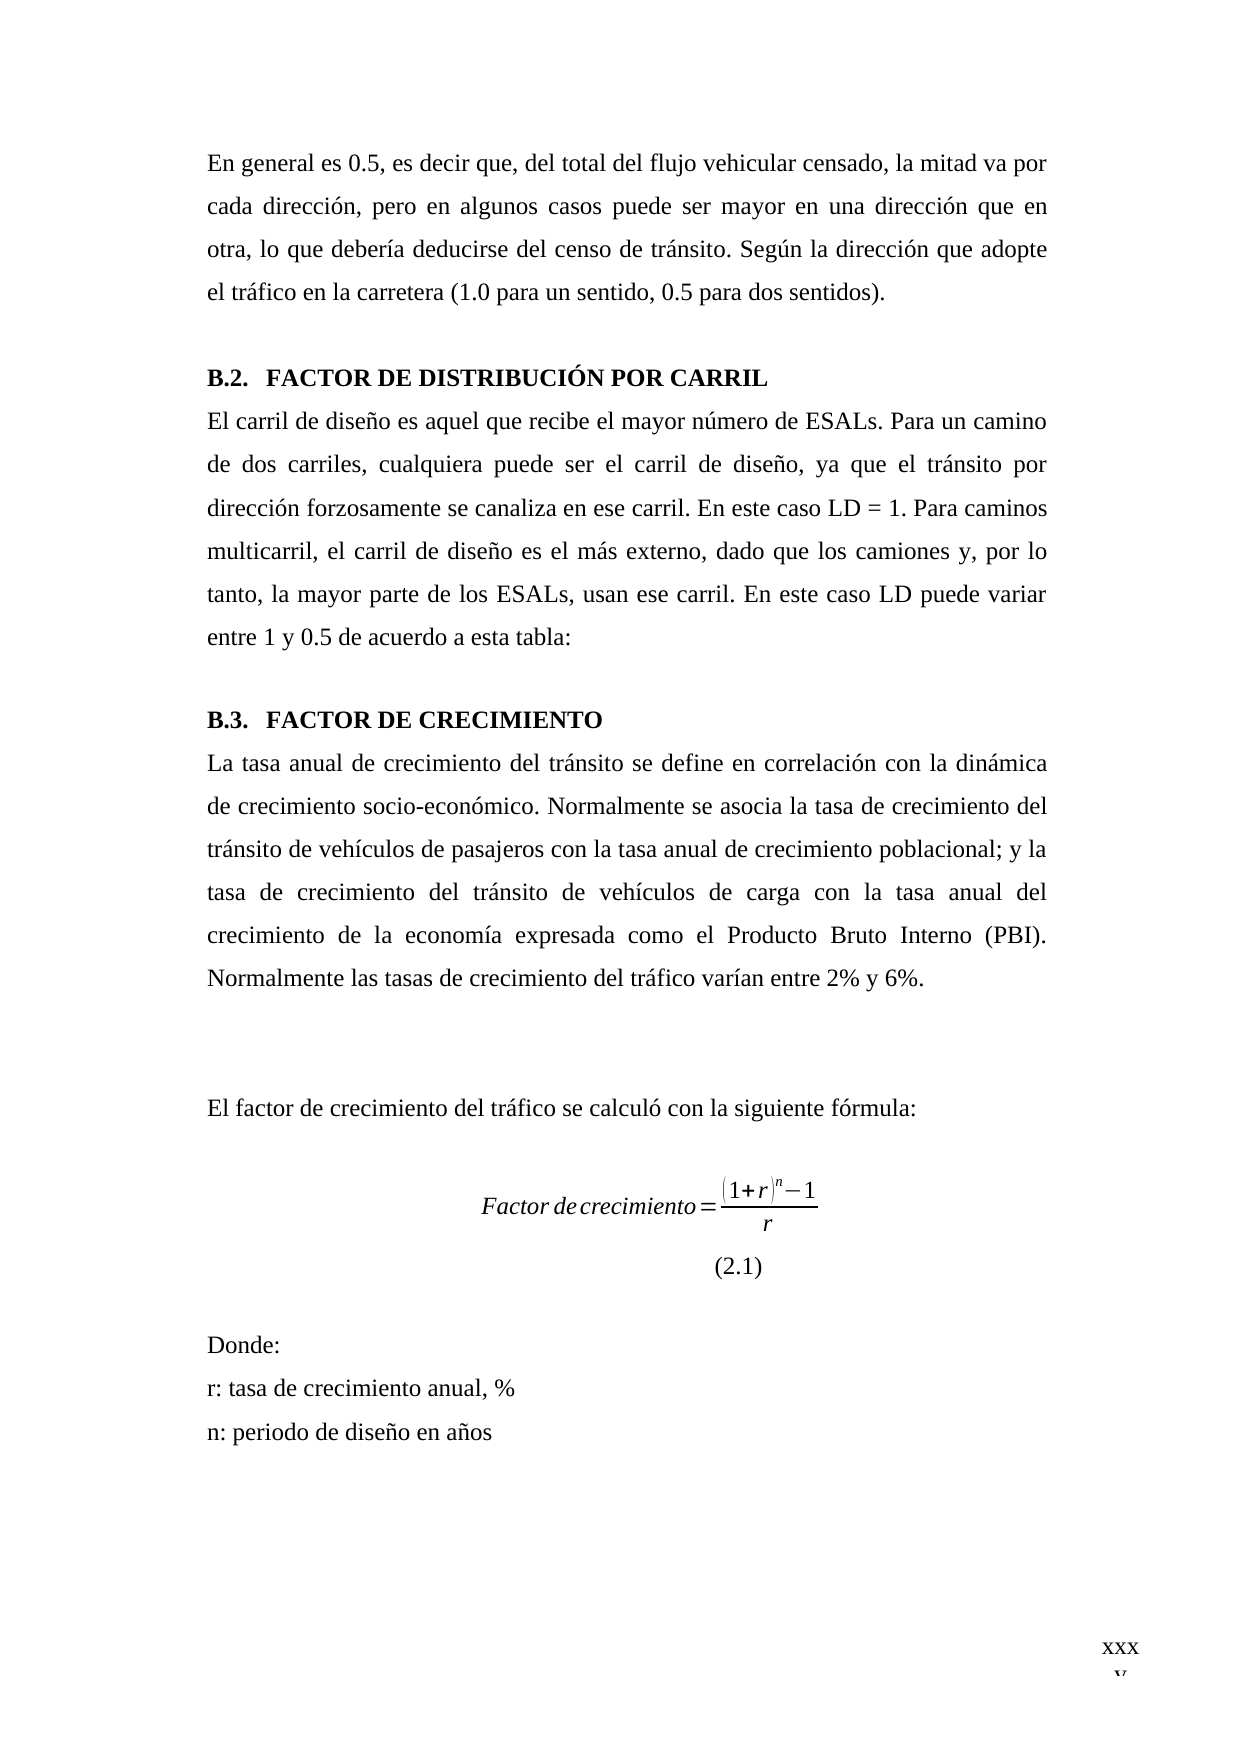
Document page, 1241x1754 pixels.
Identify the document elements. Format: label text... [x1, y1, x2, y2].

list FACTOR DE DISTRIBUCIÓN POR CARRIL [207, 363, 1048, 392]
text n: periodo de diseño en años [207, 1417, 1048, 1445]
text r: tasa de crecimiento anual, % [207, 1373, 1048, 1402]
text El carril de diseño es aquel que recibe el mayor número de ESALs. Para un camino de dos carriles, cualquiera puede ser el carril de diseño, ya que el tránsito por dirección forzosamente se canaliza en ese carril. En este caso LD = 1. Para caminos multicarril, el carril de diseño es el más externo, dado que los camiones y, por lo tanto, la mayor parte de los ESALs, usan ese carril. En este caso LD puede variar entre 1 y 0.5 de acuerdo a esta tabla: [207, 406, 1048, 651]
text La tasa anual de crecimiento del tránsito se define en correlación con la dinámica de crecimiento socio-económico. Normalmente se asocia la tasa de crecimiento del tránsito de vehículos de pasajeros con la tasa anual de crecimiento poblacional; y la tasa de crecimiento del tránsito de vehículos de carga con la tasa anual del crecimiento de la economía expresada como el Producto Bruto Interno (PBI). Normalmente las tasas de crecimiento del tráfico varían entre 2% y 6%. [207, 748, 1048, 992]
text El factor de crecimiento del tráfico se calculó con la siguiente fórmula: [207, 1093, 1048, 1122]
text Donde: [207, 1330, 1048, 1359]
list FACTOR DE CRECIMIENTO [207, 705, 1048, 733]
text (2.1) [354, 1172, 1048, 1280]
text En general es 0.5, es decir que, del total del flujo vehicular censado, la mitad va por cada dirección, pero en algunos casos puede ser mayor en una dirección que en otra, lo que debería deducirse del censo de tránsito. Según la dirección que adopte el tráfico en la carretera (1.0 para un sentido, 0.5 para dos sentidos). [207, 148, 1048, 306]
